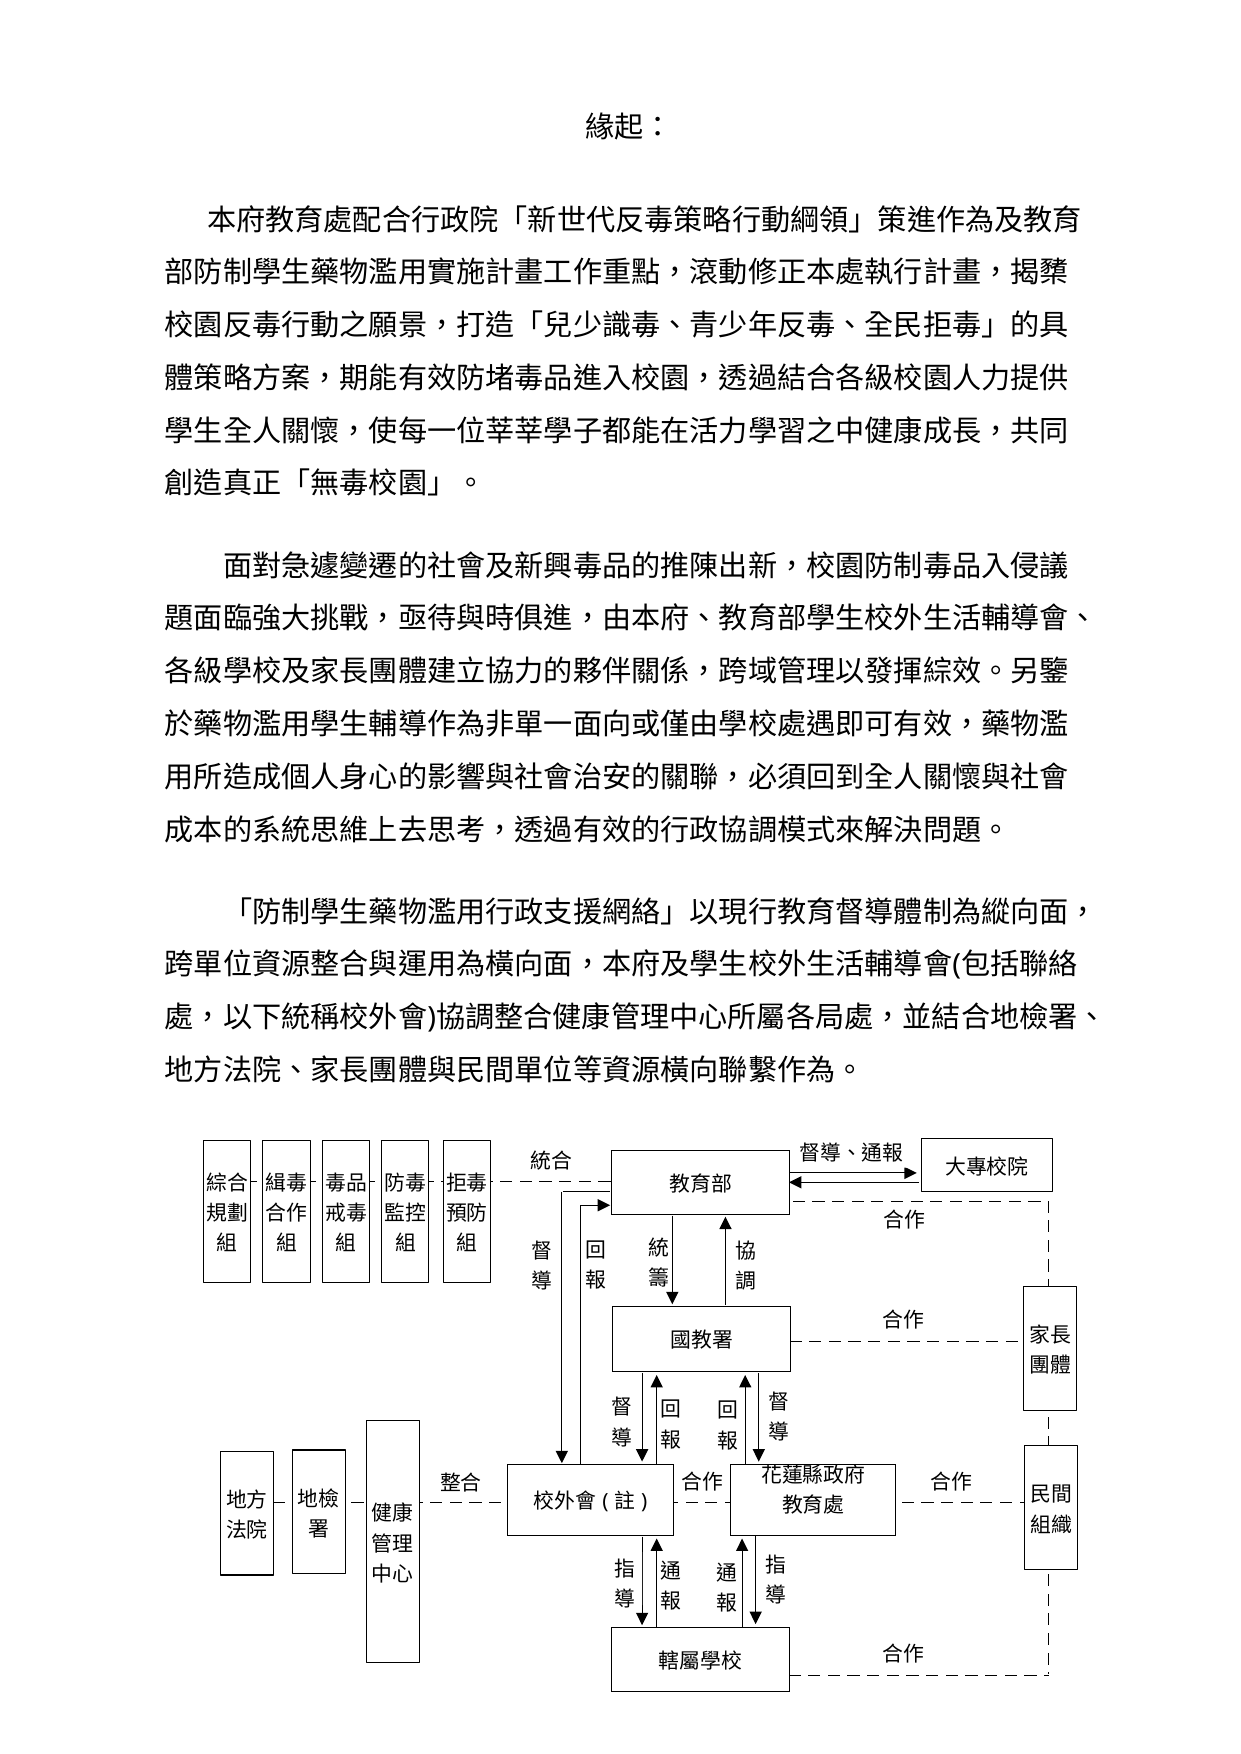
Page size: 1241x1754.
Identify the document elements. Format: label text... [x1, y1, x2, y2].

text 企畫書緣起： [164, 103, 1092, 146]
text 本府教育處配合行政院「新世代反毒策略行動綱領」策進作為及教育部防制學生藥物濫用實施計畫工作重點，滾動修正本處執行計畫，揭櫫校園反毒行動之願景，打造「兒少識毒、青少年反毒、全民拒毒」的具體策略方案，期能有效防堵毒品進入校園，透過結合各級校園人力提供學生全人關懷，使每一位莘莘學子都能在活力學習之中健康成長，共同創造真正「無毒校園」。 [164, 196, 1092, 502]
text 面對急遽變遷的社會及新興毒品的推陳出新，校園防制毒品入侵議題面臨強大挑戰，亟待與時俱進，由本府、教育部學生校外生活輔導會、各級學校及家長團體建立協力的夥伴關係，跨域管理以發揮綜效。另鑒於藥物濫用學生輔導作為非單一面向或僅由學校處遇即可有效，藥物濫用所造成個人身心的影響與社會治安的關聯，必須回到全人關懷與社會成本的系統思維上去思考，透過有效的行政協調模式來解決問題。 [164, 542, 1092, 848]
text 「防制學生藥物濫用行政支援網絡」以現行教育督導體制為縱向面，跨單位資源整合與運用為橫向面，本府及學生校外生活輔導會(包括聯絡處，以下統稱校外會)協調整合健康管理中心所屬各局處，並結合地檢署、地方法院、家長團體與民間單位等資源橫向聯繫作為。 [164, 888, 1092, 1089]
